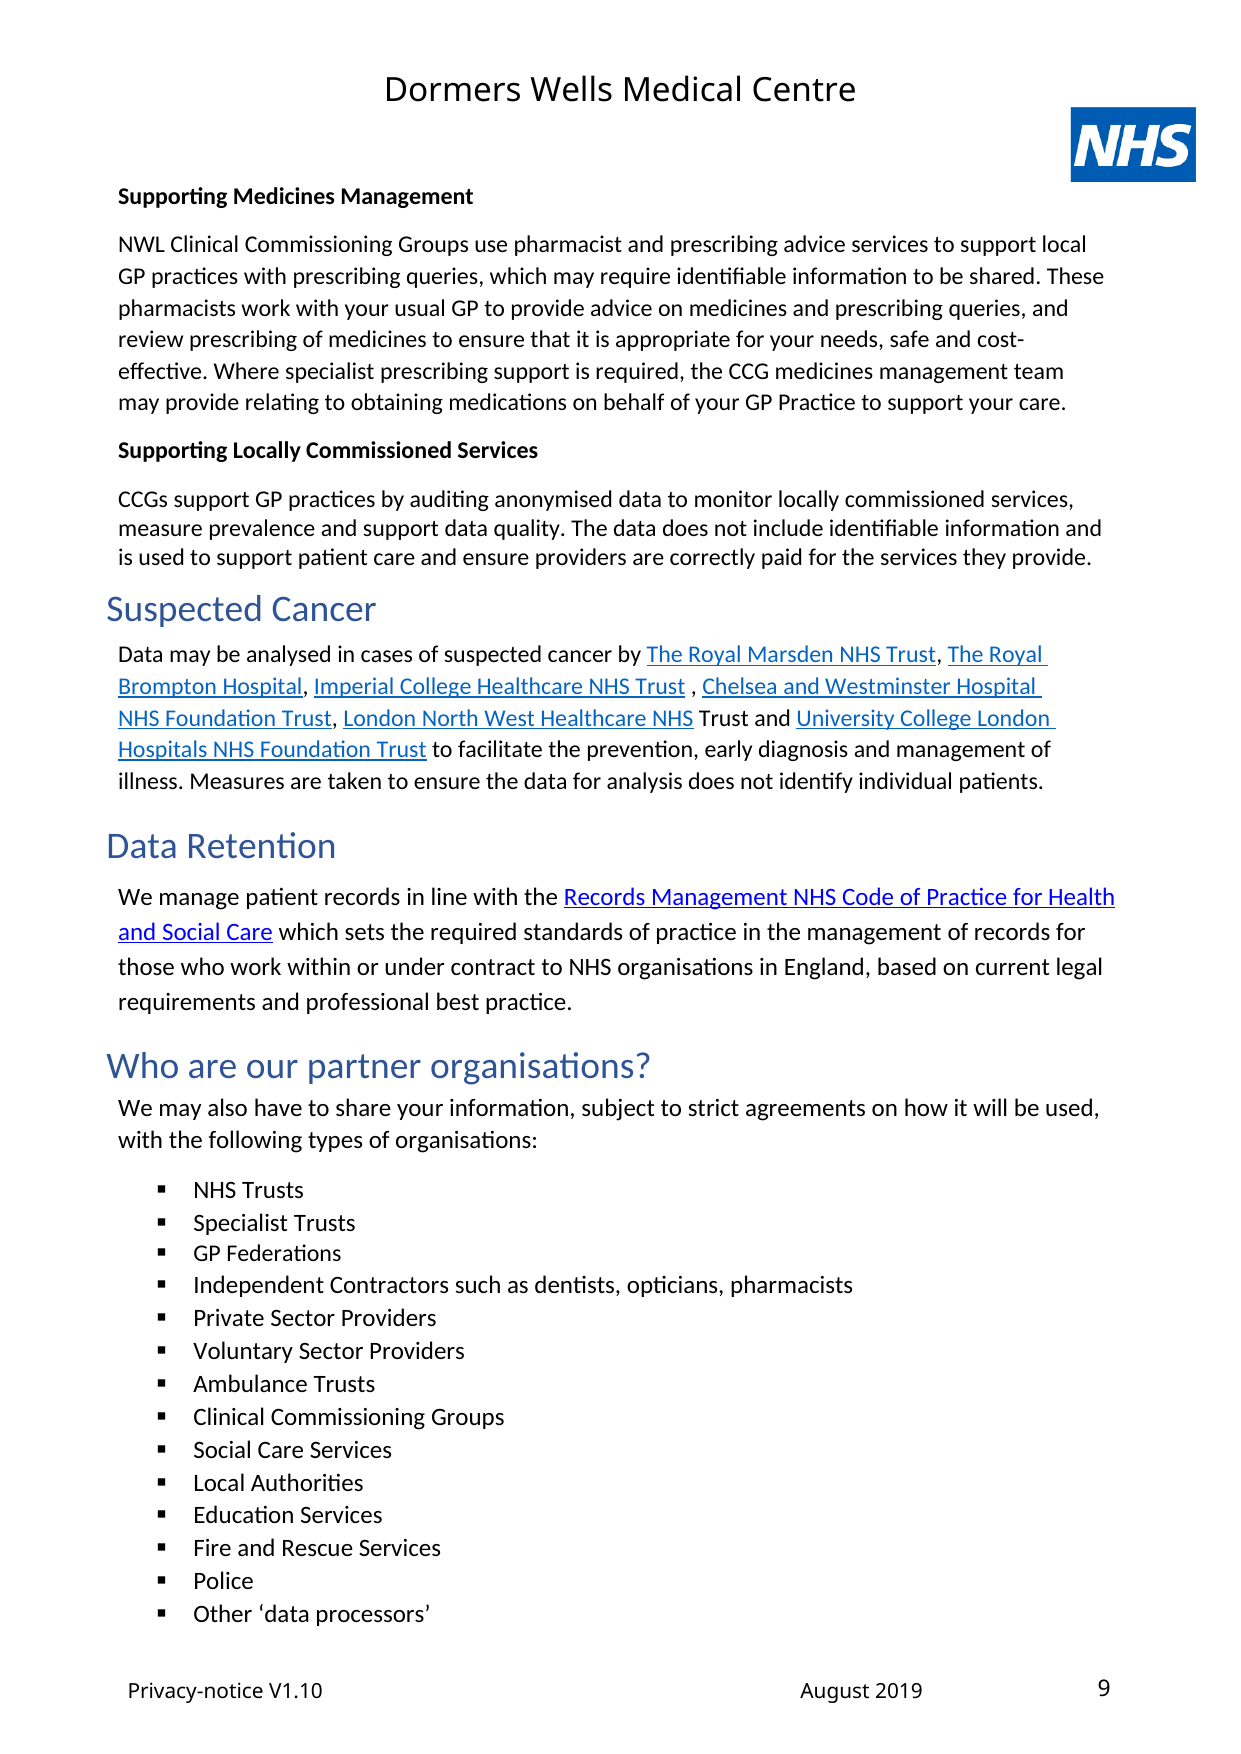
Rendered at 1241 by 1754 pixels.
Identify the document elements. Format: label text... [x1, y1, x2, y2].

text We manage patient records in line with the Records Management NHS Code of Practice for Health and Social Care which sets the required standards of practice in the management of records for those who work within or under contract to NHS organisations in England, based on current legal requirements and professional best practice. [118, 881, 1117, 1016]
list Voluntary Sector Providers [156, 1335, 1134, 1366]
list Other ‘data processors’ [156, 1598, 1134, 1629]
list Social Care Services [156, 1434, 1134, 1464]
list Education Services [156, 1499, 1134, 1530]
text Supporting Medicines Management [118, 181, 1134, 211]
subtitle Who are our partner organisations? [106, 1042, 1134, 1087]
text Supporting Locally Commissioned Services [118, 436, 1134, 465]
subtitle Suspected Cancer [106, 597, 1134, 627]
list Ambulance Trusts [156, 1368, 1134, 1398]
text CCGs support GP practices by auditing anonymised data to monitor locally commissioned services, measure prevalence and support data quality. The data does not include identifiable information and is used to support patient care and ensure providers are correctly paid for the services they provide. [118, 484, 1111, 572]
list Clinical Commissioning Groups [156, 1401, 1134, 1431]
list NHS Trusts [156, 1174, 1134, 1205]
text Data may be analysed in cases of suspected cancer by The Royal Marsden NHS Trust, The Royal Brompton Hospital, Imperial College Healthcare NHS Trust , Chelsea and Westminster Hospital NHS Foundation Trust, London North West Healthcare NHS Trust and University College London Hospitals NHS Foundation Trust to facilitate the prevention, early diagnosis and management of illness. Measures are taken to ensure the data for analysis does not identify individual patients. [118, 639, 1076, 795]
subtitle Data Retention [106, 822, 1134, 868]
list Specialist Trusts [156, 1207, 1134, 1238]
list Local Authorities [156, 1467, 1134, 1497]
picture [1034, 70, 1228, 216]
list Independent Contractors such as dentists, opticians, pharmacists [156, 1269, 1134, 1300]
list Police [156, 1565, 1134, 1596]
list Private Sector Providers [156, 1302, 1134, 1333]
text NWL Clinical Commissioning Groups use pharmacist and prescribing advice services to support local GP practices with prescribing queries, which may require identifiable information to be shared. These pharmacists work with your usual GP to provide advice on medicines and prescribing queries, and review prescribing of medicines to ensure that it is appropriate for your needs, safe and cost-effective. Where specialist prescribing support is required, the CCG medicines management team may provide relating to obtaining medications on behalf of your GP Practice to support your care. [118, 229, 1107, 417]
list Fire and Rescue Services [156, 1532, 1134, 1563]
text We may also have to share your information, subject to strict agreements on how it will be used, with the following types of organisations: [118, 1092, 1102, 1155]
list GP Federations [156, 1238, 1134, 1267]
